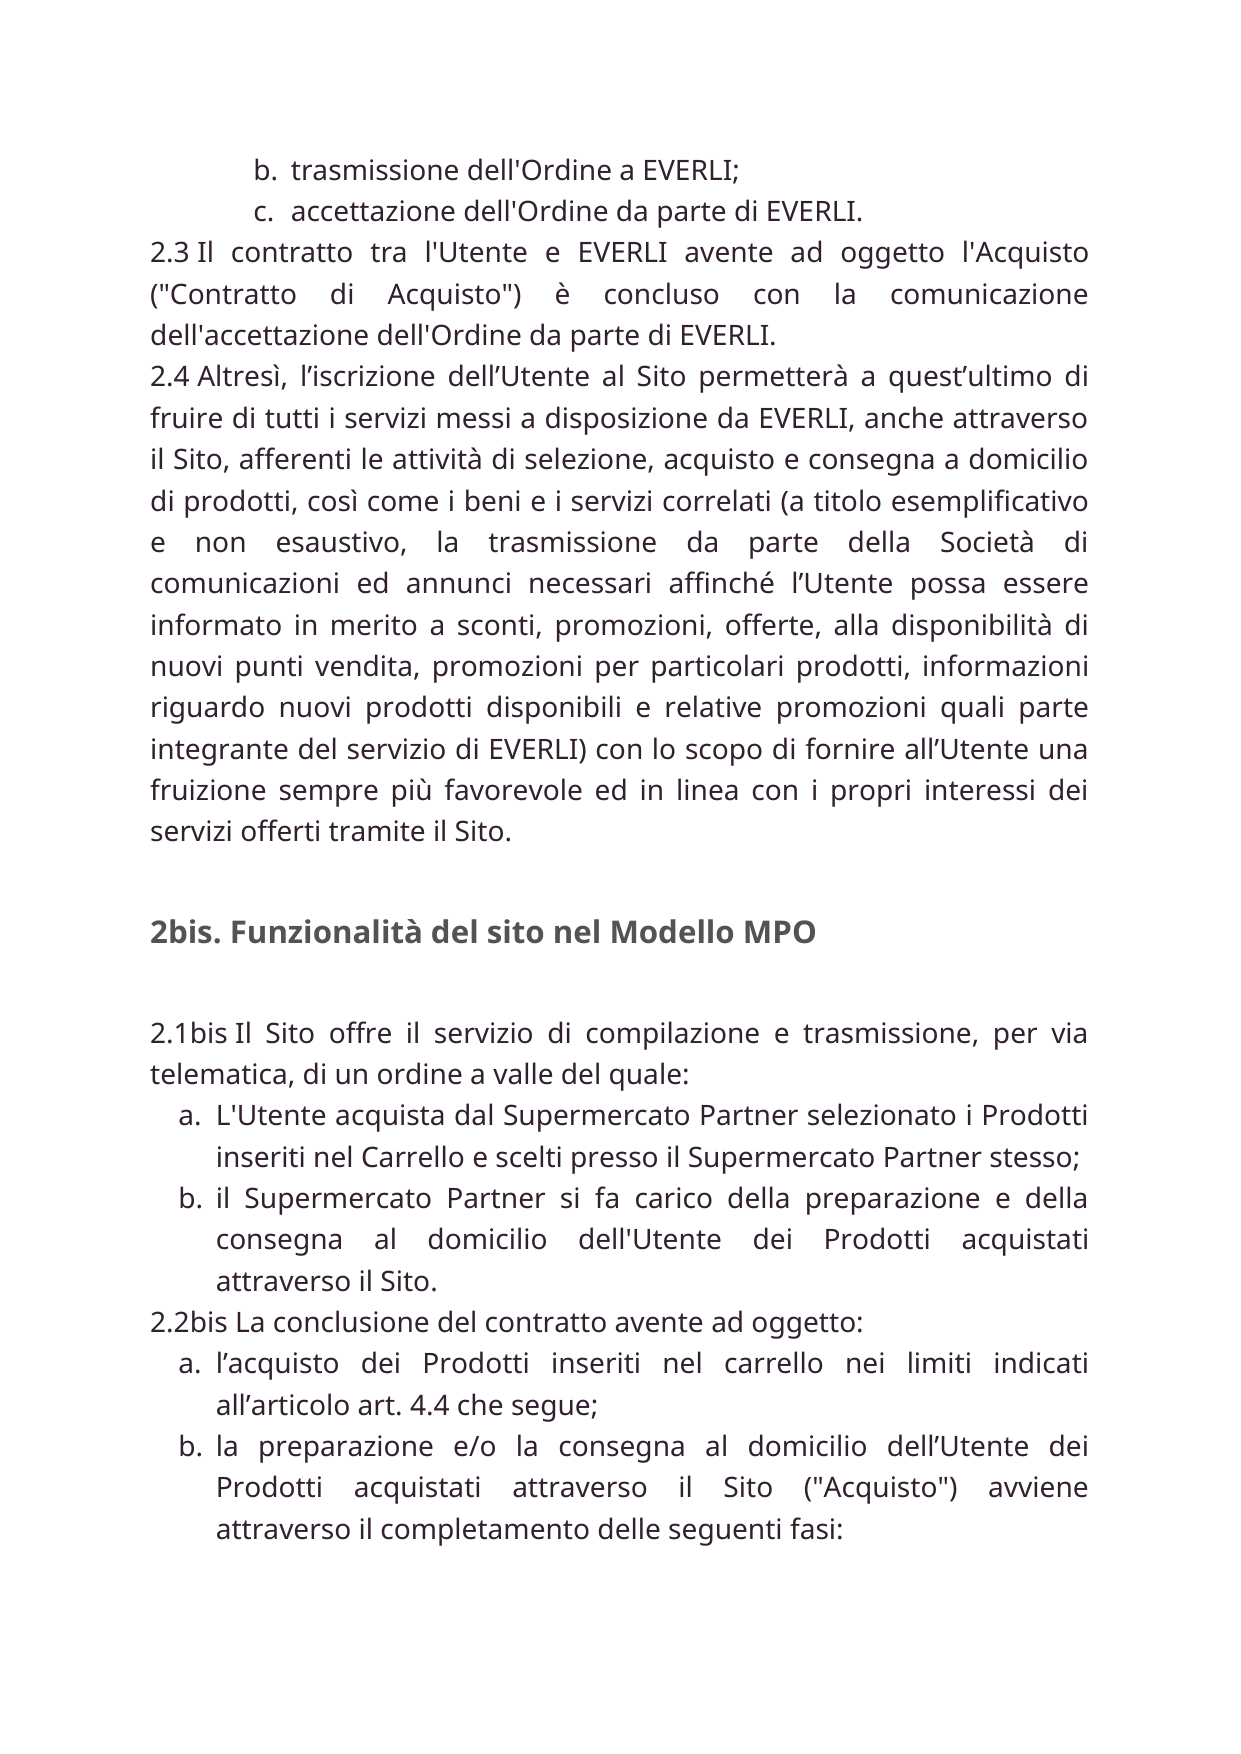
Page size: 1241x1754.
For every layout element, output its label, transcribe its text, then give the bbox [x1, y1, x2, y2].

list trasmissione dell'Ordine a EVERLI; [253, 150, 1090, 188]
list l’acquisto dei Prodotti inseriti nel carrello nei limiti indicati all’articolo art. 4.4 che segue; [178, 1344, 1090, 1423]
text 2bis. Funzionalità del sito nel Modello MPO [150, 910, 1090, 953]
text 2.4 Altresì, l’iscrizione dell’Utente al Sito permetterà a quest’ultimo di fruire di tutti i servizi messi a disposizione da EVERLI, anche attraverso il Sito, afferenti le attività di selezione, acquisto e consegna a domicilio di prodotti, così come i beni e i servizi correlati (a titolo esemplificativo e non esaustivo, la trasmissione da parte della Società di comunicazioni ed annunci necessari affinché l’Utente possa essere informato in merito a sconti, promozioni, offerte, alla disponibilità di nuovi punti vendita, promozioni per particolari prodotti, informazioni riguardo nuovi prodotti disponibili e relative promozioni quali parte integrante del servizio di EVERLI) con lo scopo di fornire all’Utente una fruizione sempre più favorevole ed in linea con i propri interessi dei servizi offerti tramite il Sito. [150, 357, 1090, 850]
text 2.3 Il contratto tra l'Utente e EVERLI avente ad oggetto l'Acquisto ("Contratto di Acquisto") è concluso con la comunicazione dell'accettazione dell'Ordine da parte di EVERLI. [150, 233, 1090, 354]
list L'Utente acquista dal Supermercato Partner selezionato i Prodotti inseriti nel Carrello e scelti presso il Supermercato Partner stesso; [178, 1096, 1090, 1175]
text 2.2bis La conclusione del contratto avente ad oggetto: [150, 1302, 1090, 1341]
list il Supermercato Partner si fa carico della preparazione e della consegna al domicilio dell'Utente dei Prodotti acquistati attraverso il Sito. [178, 1178, 1090, 1299]
list accettazione dell'Ordine da parte di EVERLI. [253, 191, 1090, 230]
text 2.1bis Il Sito offre il servizio di compilazione e trasmissione, per via telematica, di un ordine a valle del quale: [150, 1013, 1090, 1093]
list la preparazione e/o la consegna al domicilio dell’Utente dei Prodotti acquistati attraverso il Sito ("Acquisto") avviene attraverso il completamento delle seguenti fasi: [178, 1426, 1090, 1547]
